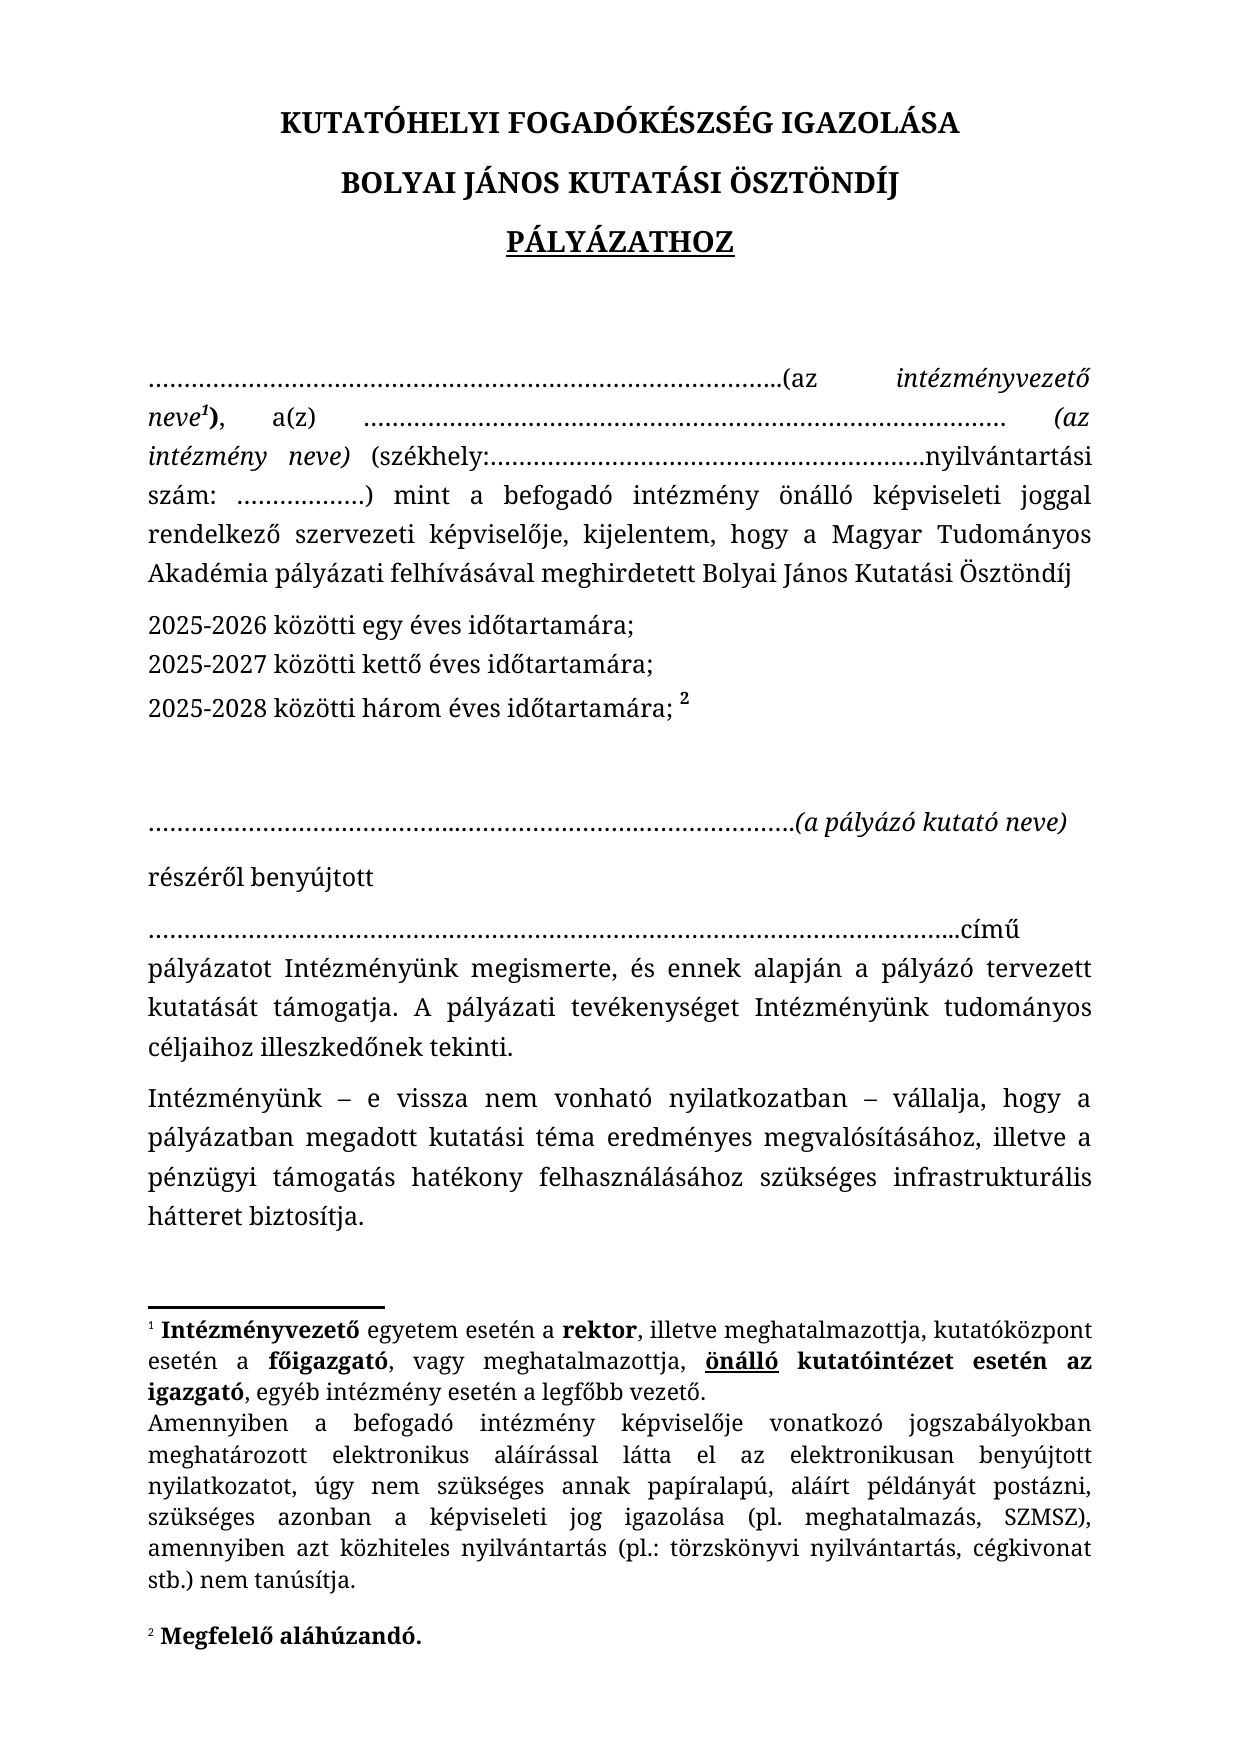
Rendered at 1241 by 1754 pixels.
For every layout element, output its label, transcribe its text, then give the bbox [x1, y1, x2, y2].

text Intézményünk – e vissza nem vonható nyilatkozatban – vállalja, hogy a pályázatban megadott kutatási téma eredményes megvalósításához, illetve a pénzügyi támogatás hatékony felhasználásához szükséges infrastrukturális hátteret biztosítja. [148, 1081, 1093, 1232]
text …………………………………………………………………………………………………...című pályázatot Intézményünk megismerte, és ennek alapján a pályázó tervezett kutatását támogatja. A pályázati tevékenységet Intézményünk tudományos céljaihoz illeszkedőnek tekinti. [148, 912, 1093, 1063]
text KUTATÓHELYI FOGADÓKÉSZSÉG IGAZOLÁSA [148, 102, 1093, 142]
text 2025-2027 közötti kettő éves időtartamára; [148, 647, 1093, 681]
text 2025-2028 közötti három éves időtartamára; [148, 686, 1093, 726]
text PÁLYÁZATHOZ [148, 221, 1093, 261]
text 2025-2026 közötti egy éves időtartamára; [148, 608, 1093, 642]
text BOLYAI JÁNOS KUTATÁSI ÖSZTÖNDÍJ [148, 162, 1093, 202]
text részéről benyújtott [148, 860, 1093, 894]
text ……………………………………………………………………………..(az intézményvezető neve), a(z) ……………………………………………………………………………… (az intézmény neve) (székhely:…………………………………………………….nyilvántartási szám: ………………) mint a befogadó intézmény önálló képviseleti joggal rendelkező szervezeti képviselője, kijelentem, hogy a Magyar Tudományos Akadémia pályázati felhívásával meghirdetett Bolyai János Kutatási Ösztöndíj [148, 360, 1093, 590]
text ……………………………………..…………………….………………….(a pályázó kutató neve) [148, 804, 1093, 838]
